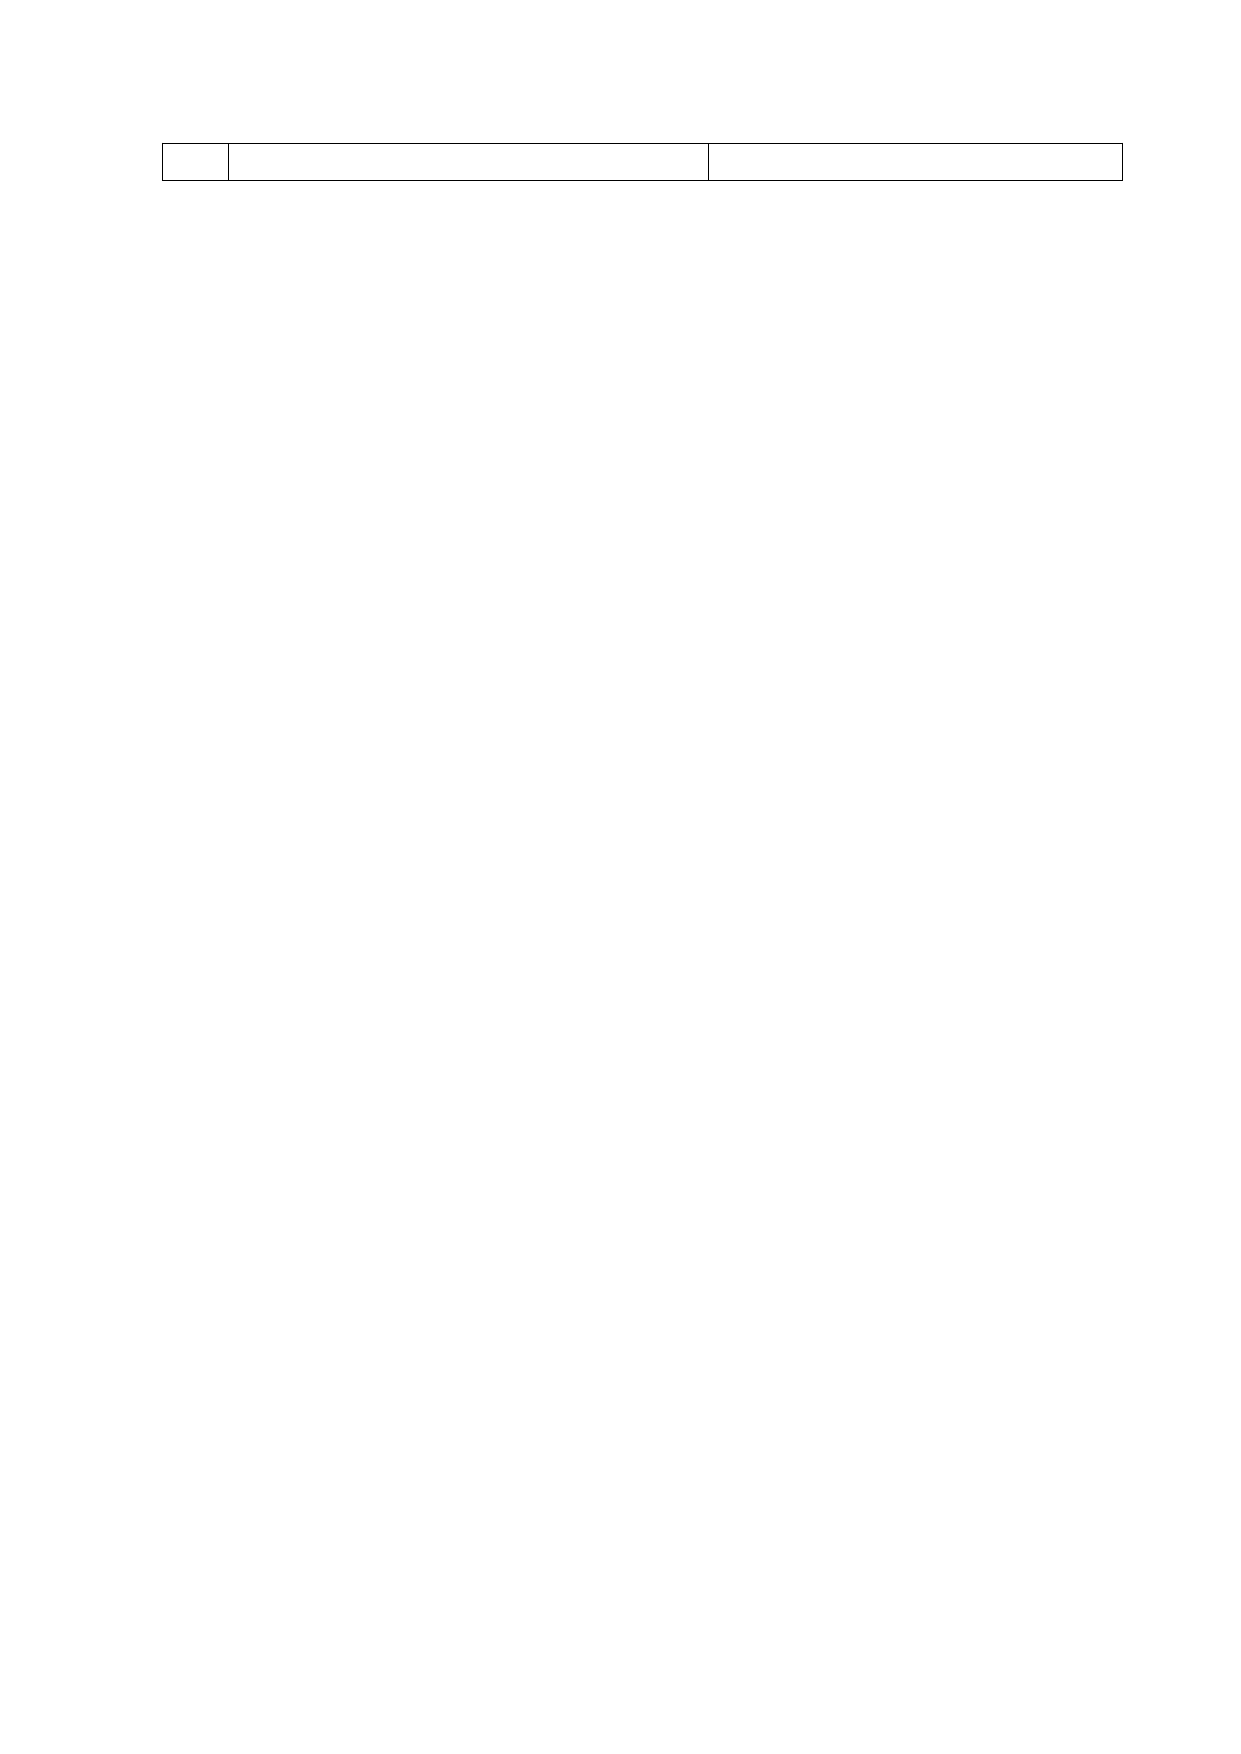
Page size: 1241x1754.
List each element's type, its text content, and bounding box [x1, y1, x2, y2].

table_cell 導入 展開 まとめ [163, 144, 228, 180]
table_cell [229, 144, 708, 180]
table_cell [709, 144, 1122, 180]
